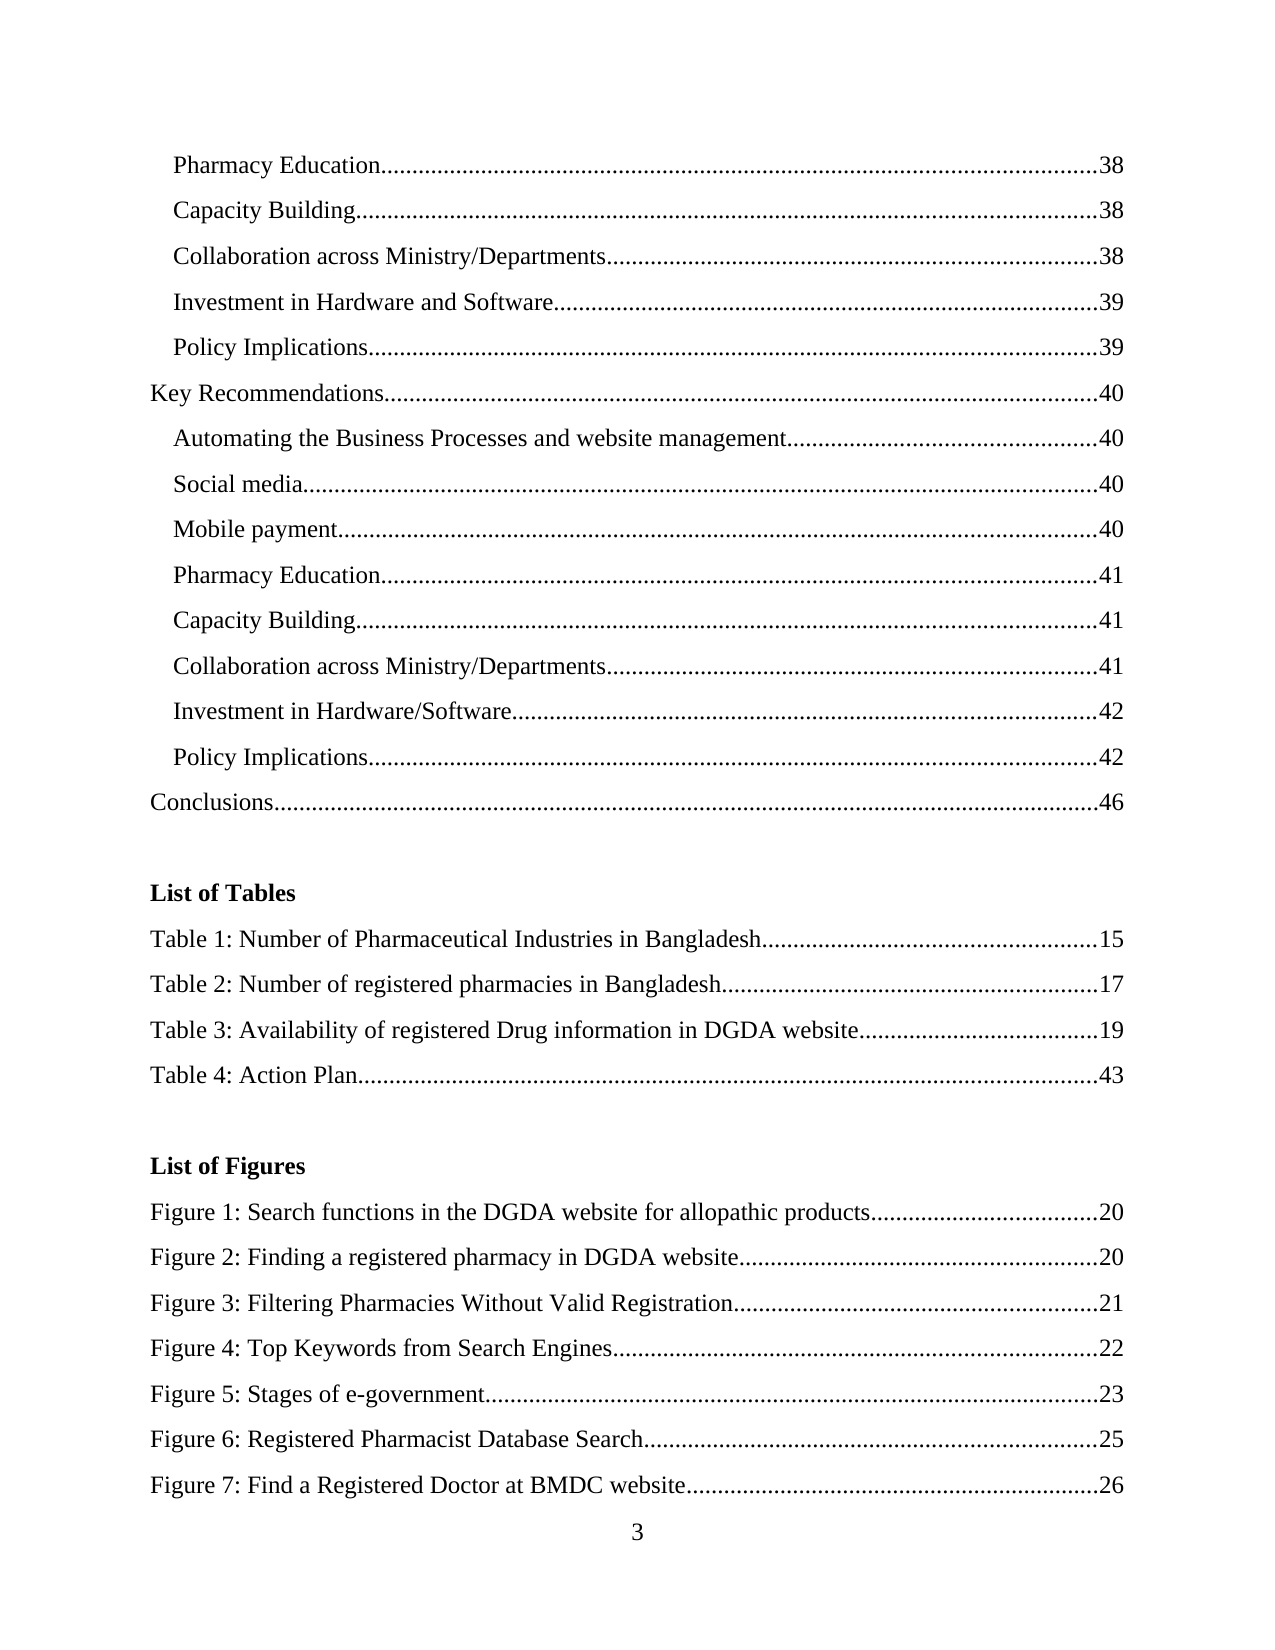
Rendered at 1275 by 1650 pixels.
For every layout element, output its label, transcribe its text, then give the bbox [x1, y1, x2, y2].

text Capacity Building 38 [173, 196, 1125, 224]
text Table 1: Number of Pharmaceutical Industries in Bangladesh 15 [150, 924, 1125, 953]
text Investment in Hardware and Software 39 [173, 287, 1125, 315]
text Figure 5: Stages of e-government 23 [150, 1379, 1125, 1408]
text Figure 7: Find a Registered Doctor at BMDC website 26 [150, 1470, 1125, 1499]
text Automating the Business Processes and website management 40 [173, 423, 1125, 452]
text Mobile payment 40 [173, 514, 1125, 543]
text Policy Implications 39 [173, 332, 1125, 361]
text Figure 2: Finding a registered pharmacy in DGDA website 20 [150, 1242, 1125, 1271]
text Figure 1: Search functions in the DGDA website for allopathic products 20 [150, 1197, 1125, 1226]
text Conclusions 46 [150, 787, 1125, 816]
text Figure 3: Filtering Pharmacies Without Valid Registration 21 [150, 1288, 1125, 1317]
text Policy Implications 42 [173, 742, 1125, 771]
text Pharmacy Education 41 [173, 560, 1125, 588]
text List of Tables [150, 878, 1125, 907]
text List of Figures [150, 1151, 1125, 1180]
text Social media 40 [173, 469, 1125, 497]
text Pharmacy Education 38 [173, 150, 1125, 179]
text Investment in Hardware/Software 42 [173, 696, 1125, 725]
text Table 3: Availability of registered Drug information in DGDA website 19 [150, 1015, 1125, 1044]
text Figure 6: Registered Pharmacist Database Search 25 [150, 1424, 1125, 1453]
text Collaboration across Ministry/Departments 41 [173, 651, 1125, 679]
text Table 2: Number of registered pharmacies in Bangladesh 17 [150, 969, 1125, 998]
text Capacity Building 41 [173, 605, 1125, 634]
text Table 4: Action Plan 43 [150, 1060, 1125, 1089]
text Figure 4: Top Keywords from Search Engines 22 [150, 1333, 1125, 1362]
text Collaboration across Ministry/Departments 38 [173, 241, 1125, 270]
text Key Recommendations 40 [150, 378, 1125, 406]
